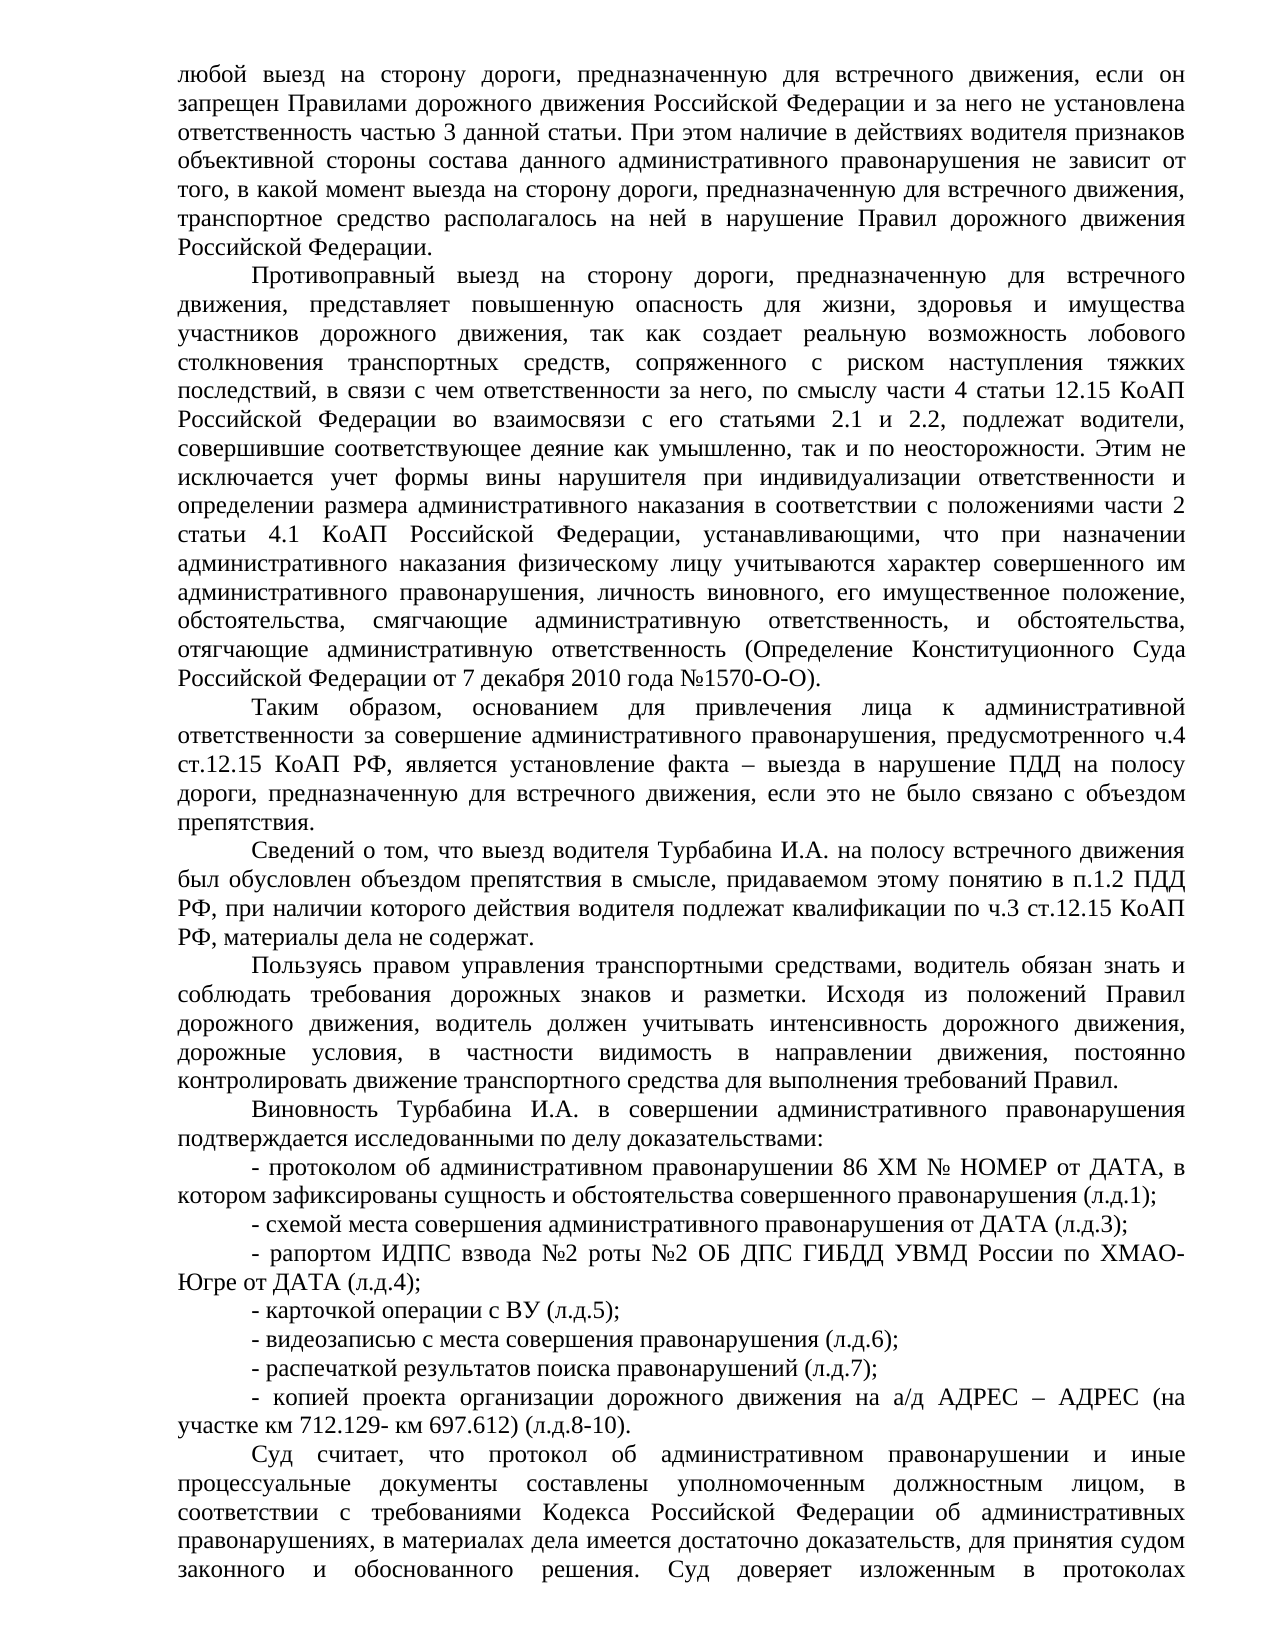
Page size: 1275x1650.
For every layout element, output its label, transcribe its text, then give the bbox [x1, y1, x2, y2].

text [177, 59, 1186, 260]
text - распечаткой результатов поиска правонарушений (л.д.7); [177, 1353, 1186, 1382]
text Виновность Турбабина И.А. в совершении административного правонарушения подтверждается исследованными по делу доказательствами: [177, 1094, 1186, 1152]
text Сведений о том, что выезд водителя Турбабина И.А. на полосу встречного движения был обусловлен объездом препятствия в смысле, придаваемом этому понятию в п.1.2 ПДД РФ, при наличии которого действия водителя подлежат квалификации по ч.3 ст.12.15 КоАП РФ, материалы дела не содержат. [177, 835, 1186, 950]
text - схемой места совершения административного правонарушения от ДАТА (л.д.3); [177, 1209, 1186, 1238]
text Таким образом, основанием для привлечения лица к административной ответственности за совершение административного правонарушения, предусмотренного ч.4 ст.12.15 КоАП РФ, является установление факта – выезда в нарушение ПДД на полосу дороги, предназначенную для встречного движения, если это не было связано с объездом препятствия. [177, 692, 1186, 835]
text - протоколом об административном правонарушении 86 ХМ № НОМЕР от ДАТА, в котором зафиксированы сущность и обстоятельства совершенного правонарушения (л.д.1); [177, 1152, 1186, 1209]
text - копией проекта организации дорожного движения на а/д АДРЕС – АДРЕС (на участке км 712.129- км 697.612) (л.д.8-10). [177, 1382, 1186, 1439]
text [177, 1439, 1186, 1583]
text - рапортом ИДПС взвода №2 роты №2 ОБ ДПС ГИБДД УВМД России по ХМАО-Югре от ДАТА (л.д.4); [177, 1238, 1186, 1295]
text - видеозаписью с места совершения правонарушения (л.д.6); [177, 1324, 1186, 1353]
text Пользуясь правом управления транспортными средствами, водитель обязан знать и соблюдать требования дорожных знаков и разметки. Исходя из положений Правил дорожного движения, водитель должен учитывать интенсивность дорожного движения, дорожные условия, в частности видимость в направлении движения, постоянно контролировать движение транспортного средства для выполнения требований Правил. [177, 950, 1186, 1094]
text - карточкой операции с ВУ (л.д.5); [177, 1295, 1186, 1324]
text Противоправный выезд на сторону дороги, предназначенную для встречного движения, представляет повышенную опасность для жизни, здоровья и имущества участников дорожного движения, так как создает реальную возможность лобового столкновения транспортных средств, сопряженного с риском наступления тяжких последствий, в связи с чем ответственности за него, по смыслу части 4 статьи 12.15 КоАП Российской Федерации во взаимосвязи с его статьями 2.1 и 2.2, подлежат водители, совершившие соответствующее деяние как умышленно, так и по неосторожности. Этим не исключается учет формы вины нарушителя при индивидуализации ответственности и определении размера административного наказания в соответствии с положениями части 2 статьи 4.1 КоАП Российской Федерации, устанавливающими, что при назначении административного наказания физическому лицу учитываются характер совершенного им административного правонарушения, личность виновного, его имущественное положение, обстоятельства, смягчающие административную ответственность, и обстоятельства, отягчающие административную ответственность (Определение Конституционного Суда Российской Федерации от 7 декабря 2010 года №1570-О-О). [177, 260, 1186, 692]
